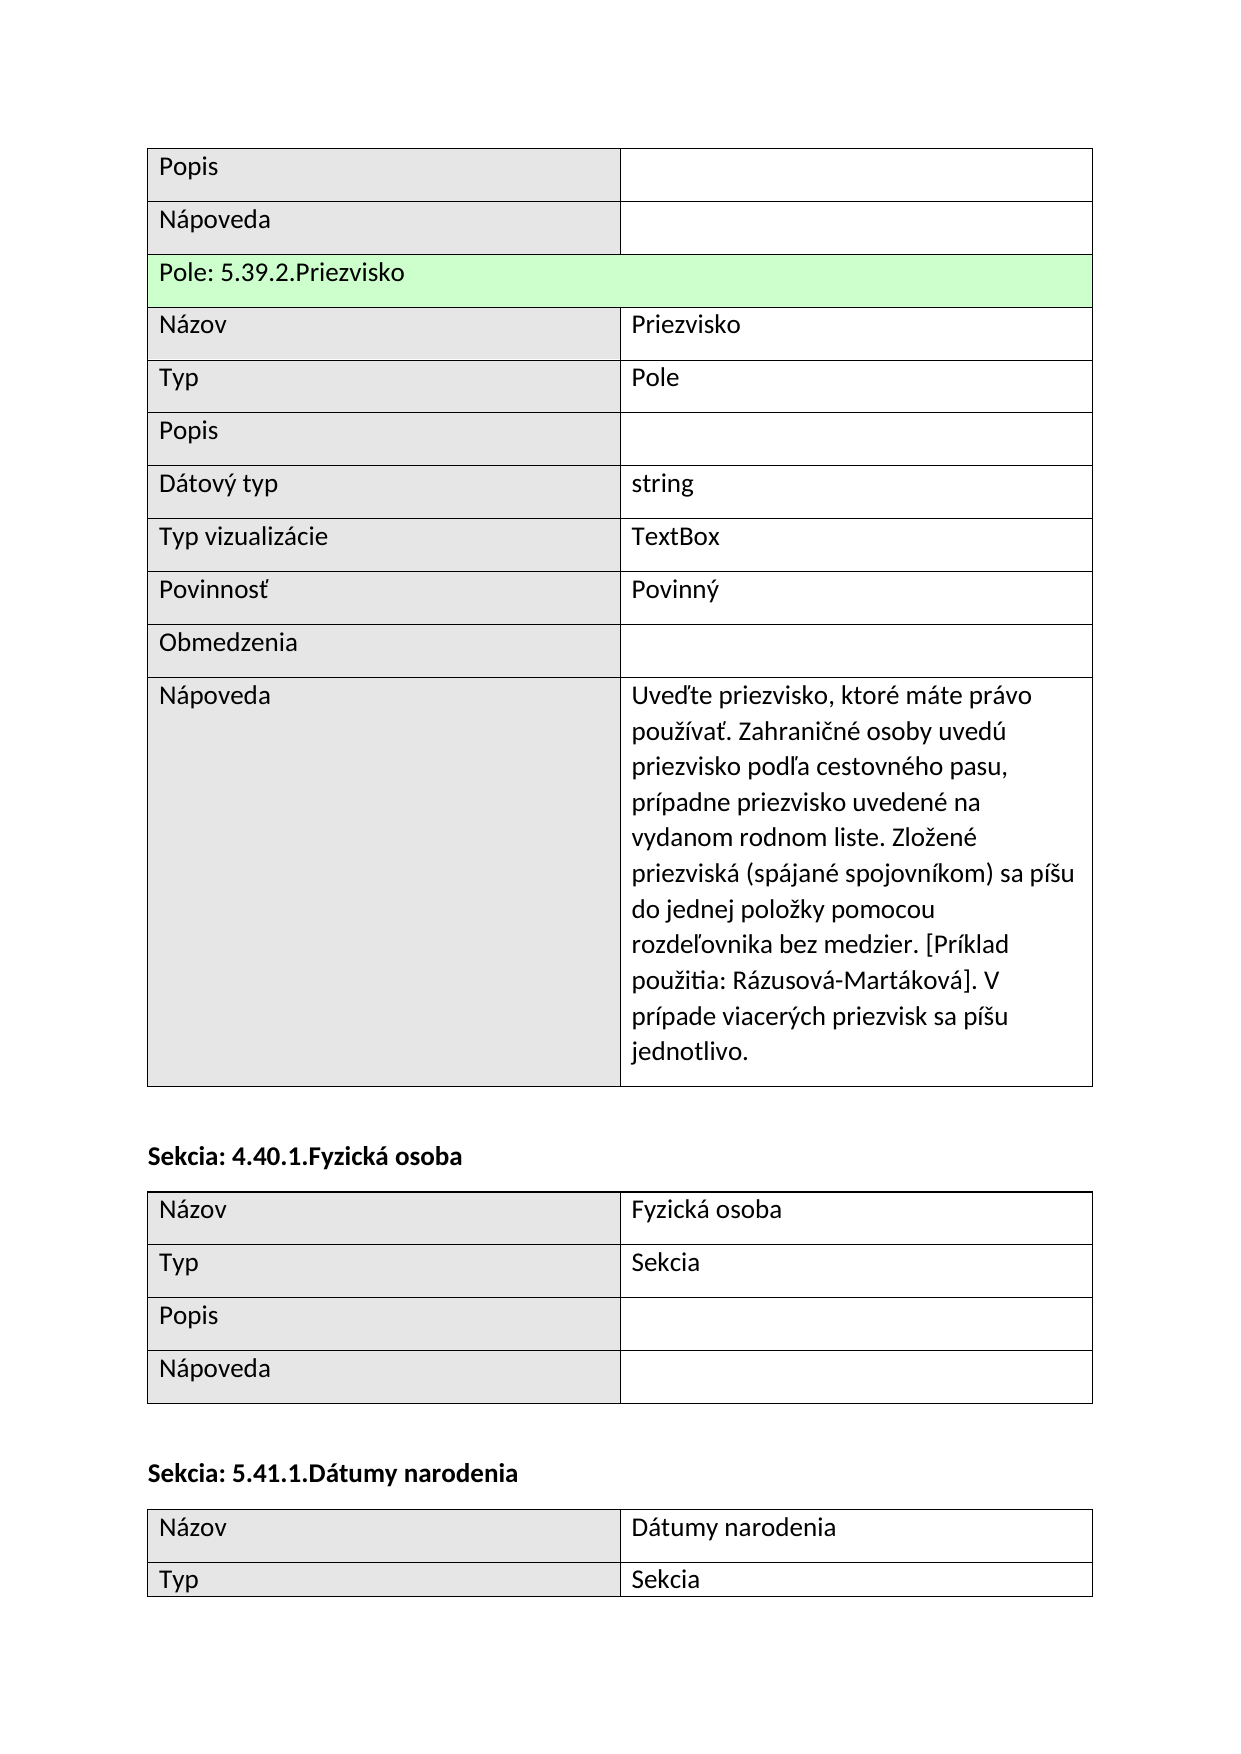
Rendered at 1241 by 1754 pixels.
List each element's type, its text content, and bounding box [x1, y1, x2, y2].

table_cell Povinný [621, 572, 1092, 624]
table_cell [621, 1351, 1092, 1403]
table_header Fyzická osoba [621, 1193, 1092, 1244]
table_cell Obmedzenia [148, 625, 620, 677]
table_cell Typ vizualizácie [148, 519, 620, 571]
table_cell Pole [621, 361, 1092, 412]
table_cell string [621, 466, 1092, 518]
table_cell Pole: 5.39.2.Priezvisko [148, 255, 1092, 307]
table_cell Typ [148, 1563, 620, 1596]
table_cell Dátový typ [148, 466, 620, 518]
table_cell Názov [148, 308, 620, 359]
text Sekcia: 5.41.1.Dátumy narodenia [148, 1456, 1093, 1489]
table_cell [621, 413, 1092, 465]
table_header Názov [148, 1193, 620, 1244]
table_cell Popis [148, 1298, 620, 1350]
table_cell [621, 149, 1092, 201]
table_header Názov [148, 1510, 620, 1562]
table_cell Uveďte priezvisko, ktoré máte právo používať. Zahraničné osoby uvedú priezvisko podľa cestovného pasu, prípadne priezvisko uvedené na vydanom rodnom liste. Zložené priezviská (spájané spojovníkom) sa píšu do jednej položky pomocou rozdeľovnika bez medzier. [Príklad použitia: Rázusová-Martáková]. V prípade viacerých priezvisk sa píšu jednotlivo. [621, 678, 1092, 1086]
table_cell [621, 625, 1092, 677]
table_cell Typ [148, 1245, 620, 1297]
table_header Dátumy narodenia [621, 1510, 1092, 1562]
table_cell Sekcia [621, 1245, 1092, 1297]
table_cell TextBox [621, 519, 1092, 571]
table_cell [621, 202, 1092, 254]
table_cell [621, 1298, 1092, 1350]
table_cell Nápoveda [148, 202, 620, 254]
table_cell Nápoveda [148, 1351, 620, 1403]
table_cell Typ [148, 361, 620, 412]
table_cell Popis [148, 413, 620, 465]
table_cell Popis [148, 149, 620, 201]
text Sekcia: 4.40.1.Fyzická osoba [148, 1139, 1093, 1172]
table_cell Priezvisko [621, 308, 1092, 359]
table_cell Povinnosť [148, 572, 620, 624]
table_cell Sekcia [621, 1563, 1092, 1596]
table_cell Nápoveda [148, 678, 620, 1086]
